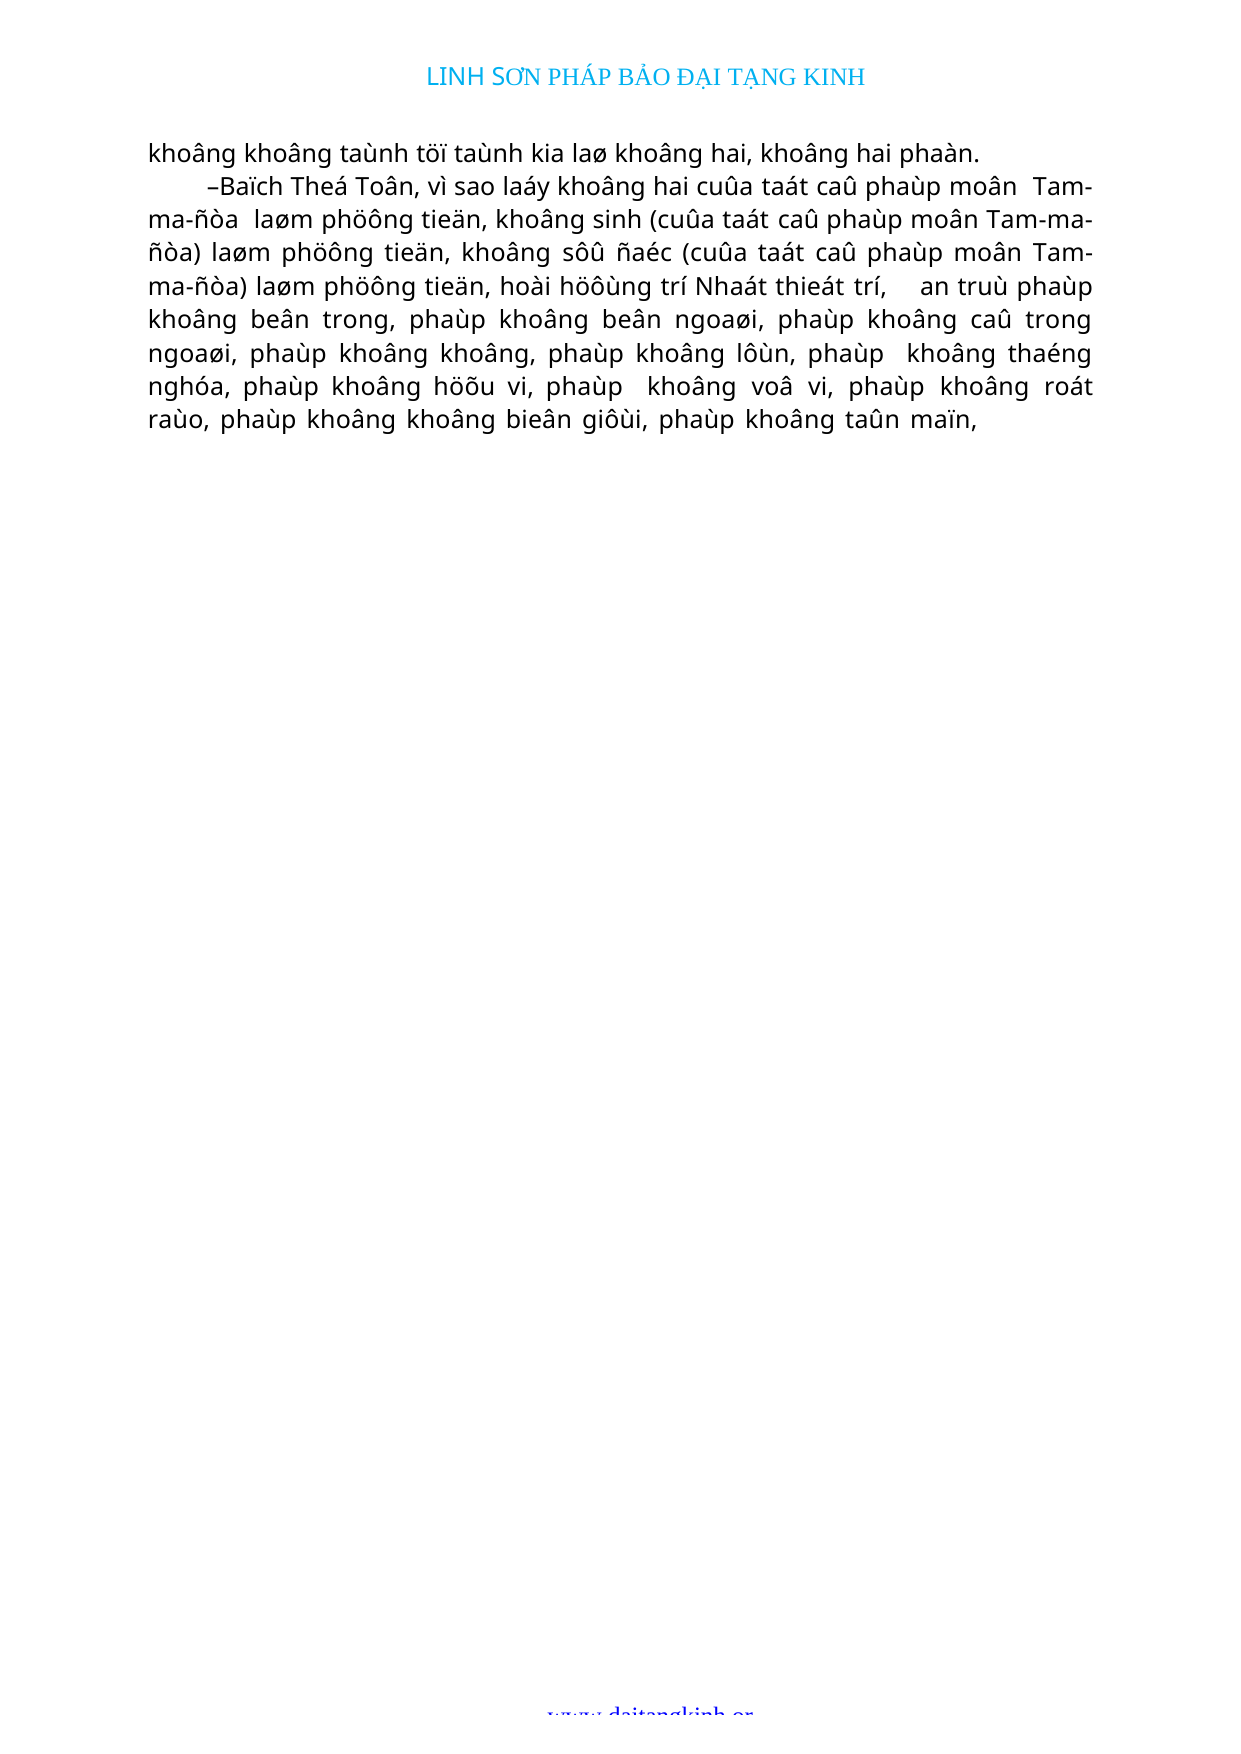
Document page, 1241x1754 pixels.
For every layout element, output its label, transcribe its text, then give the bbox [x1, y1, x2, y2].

text –Baïch Theá Toân, vì sao laáy khoâng hai cuûa taát caû phaùp moân Tam-ma-ñòa laøm phöông tieän, khoâng sinh (cuûa taát caû phaùp moân Tam-ma-ñòa) laøm phöông tieän, khoâng sôû ñaéc (cuûa taát caû phaùp moân Tam-ma-ñòa) laøm phöông tieän, hoài höôùng trí Nhaát thieát trí, an truù phaùp khoâng beân trong, phaùp khoâng beân ngoaøi, phaùp khoâng caû trong ngoaøi, phaùp khoâng khoâng, phaùp khoâng lôùn, phaùp khoâng thaéng nghóa, phaùp khoâng höõu vi, phaùp khoâng voâ vi, phaùp khoâng roát raùo, phaùp khoâng khoâng bieân giôùi, phaùp khoâng taûn maïn, [148, 169, 1093, 436]
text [148, 135, 1093, 169]
